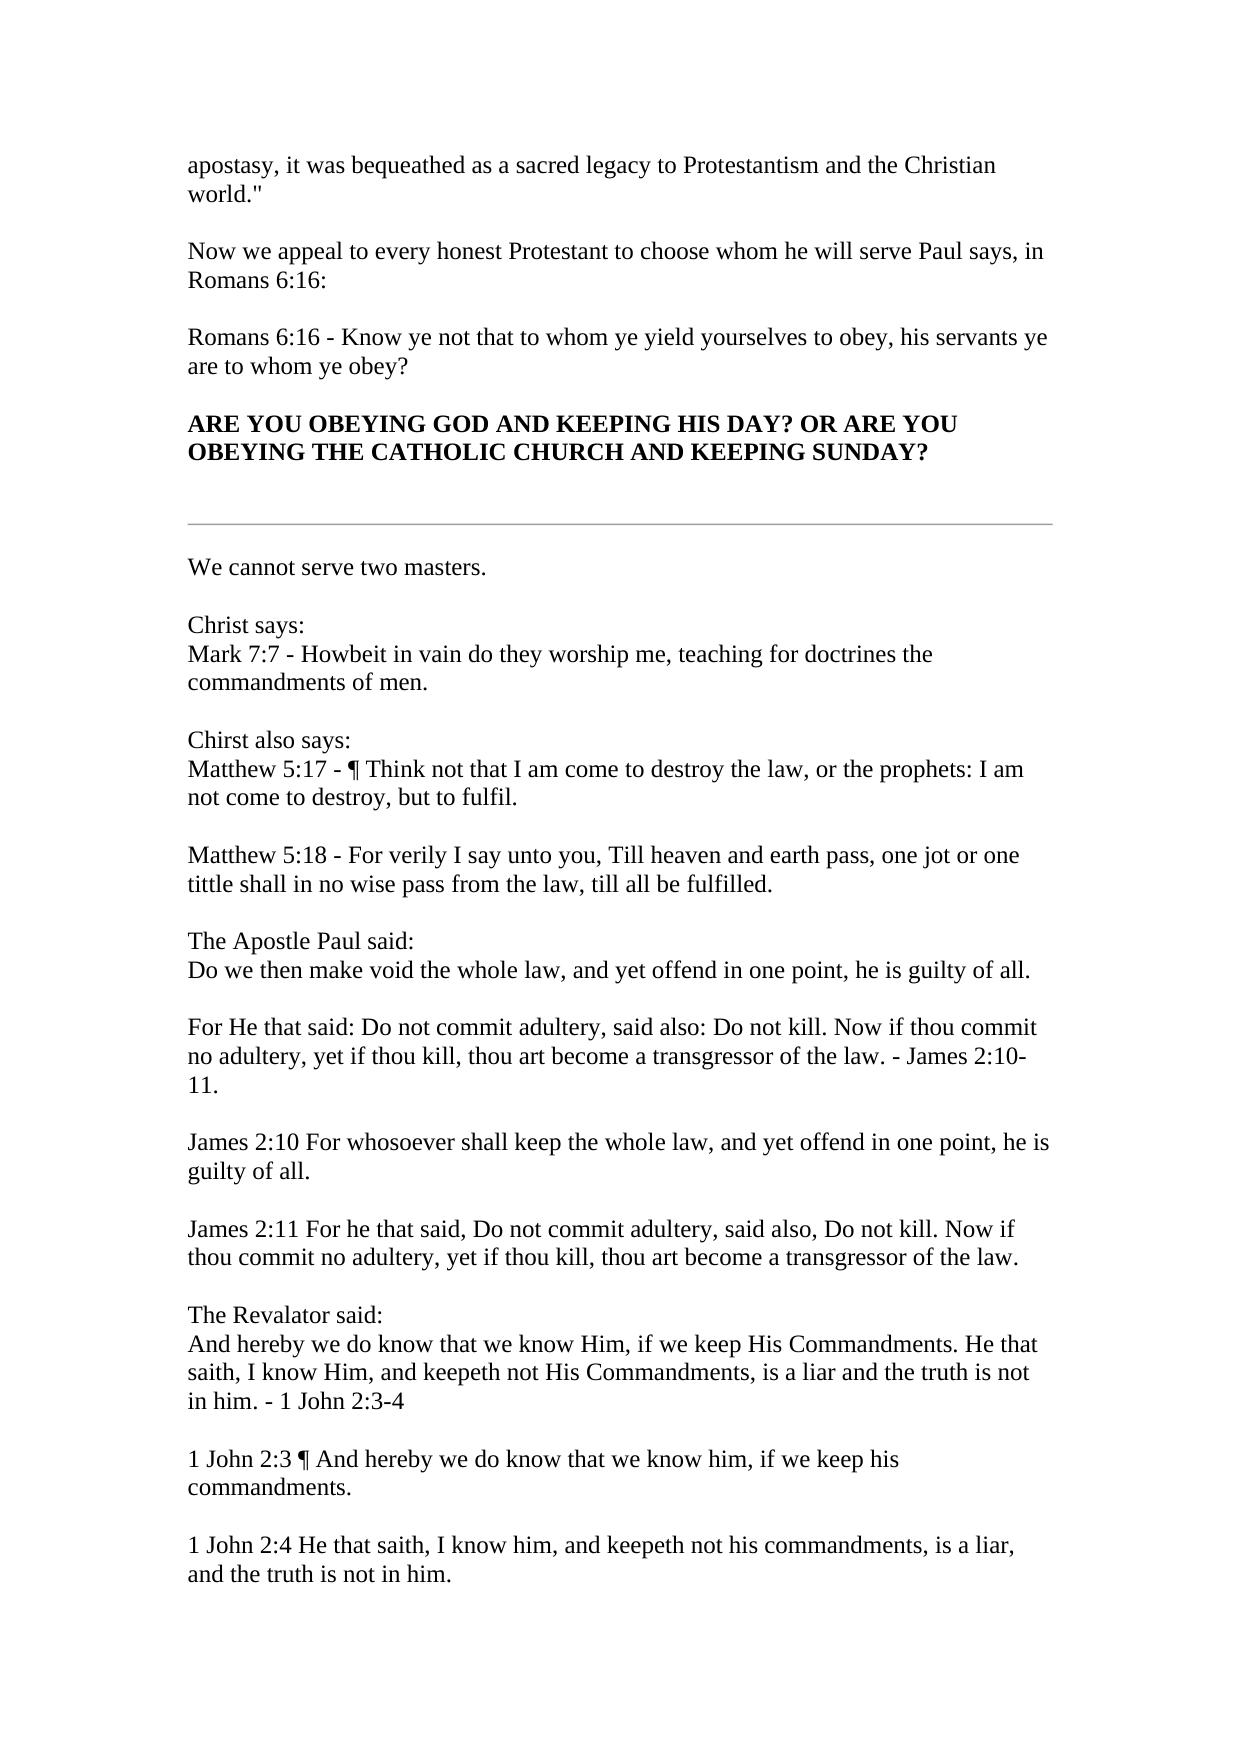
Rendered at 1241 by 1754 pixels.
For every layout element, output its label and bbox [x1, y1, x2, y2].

text [187, 552, 1053, 1587]
text [187, 150, 1053, 523]
